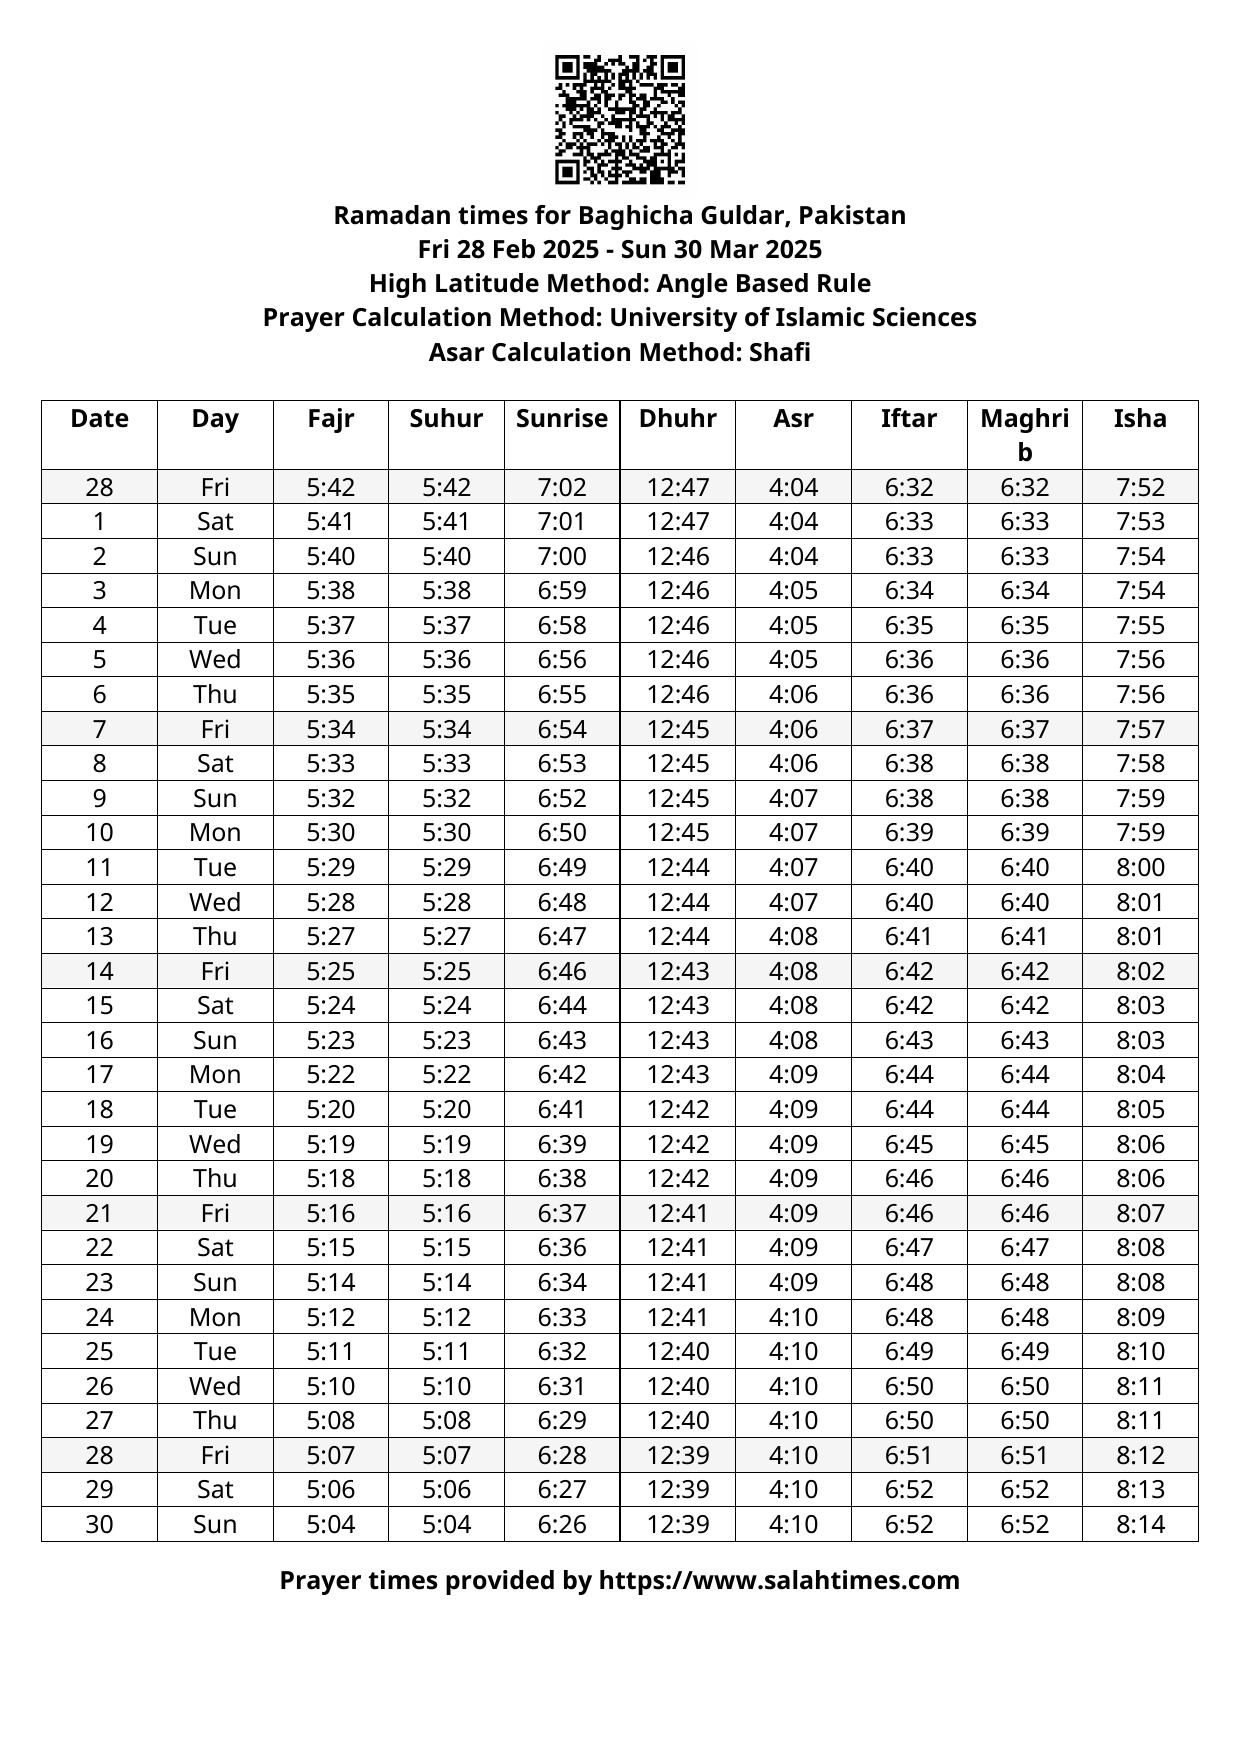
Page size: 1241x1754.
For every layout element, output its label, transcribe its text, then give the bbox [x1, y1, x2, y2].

table_cell 5:28 [274, 885, 388, 918]
table_cell 4:08 [736, 1023, 851, 1057]
table_header Fajr [274, 401, 388, 469]
table_cell 12:39 [621, 1473, 735, 1506]
table_cell 6:36 [968, 643, 1082, 676]
table_cell 5:16 [389, 1196, 504, 1229]
table_cell 7:59 [1083, 816, 1198, 849]
table_cell 6:27 [505, 1473, 619, 1506]
table_cell 6:46 [968, 1161, 1082, 1195]
table_cell 8:11 [1083, 1369, 1198, 1402]
table_cell Mon [158, 1300, 273, 1333]
table_cell 11 [42, 850, 157, 884]
table_cell 12:42 [621, 1127, 735, 1160]
table_cell 6:35 [852, 608, 967, 642]
table_cell 6:52 [852, 1473, 967, 1506]
table_cell 4:04 [736, 539, 851, 572]
table_cell 5:33 [389, 746, 504, 780]
table_cell 6:42 [968, 954, 1082, 987]
table_cell 5:30 [389, 816, 504, 849]
text High Latitude Method: Angle Based Rule [42, 266, 1198, 300]
table_cell 5:29 [389, 850, 504, 884]
table_cell 8:14 [1083, 1507, 1198, 1541]
table_cell 4:07 [736, 885, 851, 918]
table_cell 4:05 [736, 643, 851, 676]
table_cell 5:32 [389, 781, 504, 814]
table_cell 5:11 [274, 1334, 388, 1368]
table_cell 7:55 [1083, 608, 1198, 642]
table_cell 4:07 [736, 816, 851, 849]
picture [542, 41, 699, 198]
table_cell 12:44 [621, 919, 735, 953]
table_cell 6:48 [505, 885, 619, 918]
table_cell 5:38 [389, 574, 504, 607]
table_cell 6 [42, 677, 157, 711]
table_cell 6:48 [852, 1265, 967, 1299]
table_cell Sun [158, 1507, 273, 1541]
table_cell 4:09 [736, 1092, 851, 1126]
table_cell 5:27 [274, 919, 388, 953]
table_cell 4:06 [736, 712, 851, 745]
table_cell 6:47 [505, 919, 619, 953]
table_cell 5:35 [389, 677, 504, 711]
table_cell 26 [42, 1369, 157, 1402]
table_cell 5:34 [389, 712, 504, 745]
table_cell 5:33 [274, 746, 388, 780]
table_cell 5:07 [389, 1438, 504, 1472]
table_cell 8:07 [1083, 1196, 1198, 1229]
table_cell 6:40 [968, 850, 1082, 884]
table_cell 5:25 [274, 954, 388, 987]
table_cell 5:08 [274, 1404, 388, 1437]
table_cell 12:47 [621, 470, 735, 503]
table_cell 6:32 [968, 470, 1082, 503]
table_cell 4:04 [736, 470, 851, 503]
table_cell 12:46 [621, 677, 735, 711]
table_cell 6:52 [505, 781, 619, 814]
table_cell 7:58 [1083, 746, 1198, 780]
table_cell 6:38 [852, 781, 967, 814]
table_cell 5:10 [274, 1369, 388, 1402]
table_cell 6:48 [968, 1300, 1082, 1333]
table_cell Fri [158, 954, 273, 987]
table_cell 12:41 [621, 1231, 735, 1264]
table_cell 15 [42, 989, 157, 1022]
table_cell 6:56 [505, 643, 619, 676]
table_cell 5:38 [274, 574, 388, 607]
table_cell 4:10 [736, 1334, 851, 1368]
table_cell 12:42 [621, 1161, 735, 1195]
table_cell 5:42 [389, 470, 504, 503]
table_cell 4:05 [736, 574, 851, 607]
table_header Date [42, 401, 157, 469]
table_cell 6:49 [505, 850, 619, 884]
table_cell 4:10 [736, 1507, 851, 1541]
table_cell 4:10 [736, 1404, 851, 1437]
table_cell 28 [42, 470, 157, 503]
table_cell 5:18 [274, 1161, 388, 1195]
table_cell 6:33 [505, 1300, 619, 1333]
table_cell 6:45 [968, 1127, 1082, 1160]
table_cell 10 [42, 816, 157, 849]
table_cell 12:47 [621, 504, 735, 538]
table_cell 6:42 [505, 1058, 619, 1091]
table_cell 5:11 [389, 1334, 504, 1368]
table_cell 6:50 [505, 816, 619, 849]
table_cell 5:24 [389, 989, 504, 1022]
table_cell Wed [158, 1127, 273, 1160]
table_cell 30 [42, 1507, 157, 1541]
table_cell 5:35 [274, 677, 388, 711]
table_cell 5:07 [274, 1438, 388, 1472]
table_cell 12:43 [621, 1058, 735, 1091]
table_cell 12:42 [621, 1092, 735, 1126]
table_cell 5:42 [274, 470, 388, 503]
table_cell 8:09 [1083, 1300, 1198, 1333]
table_cell 6:46 [968, 1196, 1082, 1229]
table_cell 6:39 [852, 816, 967, 849]
table_cell 7:53 [1083, 504, 1198, 538]
table_cell 6:50 [852, 1369, 967, 1402]
table_cell 28 [42, 1438, 157, 1472]
table_cell 5:16 [274, 1196, 388, 1229]
table_cell 20 [42, 1161, 157, 1195]
table_cell 6:33 [968, 504, 1082, 538]
table_cell Fri [158, 470, 273, 503]
table_cell 4 [42, 608, 157, 642]
table_cell 5:24 [274, 989, 388, 1022]
table_cell 6:44 [852, 1058, 967, 1091]
table_cell 6:38 [852, 746, 967, 780]
table_cell 6:51 [852, 1438, 967, 1472]
table_cell 29 [42, 1473, 157, 1506]
table_cell 6:58 [505, 608, 619, 642]
table_cell 6:38 [505, 1161, 619, 1195]
table_cell 8:11 [1083, 1404, 1198, 1437]
table_cell 5:06 [389, 1473, 504, 1506]
table_cell 6:40 [852, 850, 967, 884]
table_cell 5:23 [389, 1023, 504, 1057]
table_cell 4:05 [736, 608, 851, 642]
table_cell 7:57 [1083, 712, 1198, 745]
table_cell 8:02 [1083, 954, 1198, 987]
table_cell 7:56 [1083, 677, 1198, 711]
table_cell 6:44 [852, 1092, 967, 1126]
table_cell 6:33 [968, 539, 1082, 572]
table_cell Sun [158, 539, 273, 572]
table_cell 5:15 [274, 1231, 388, 1264]
table_cell 6:37 [968, 712, 1082, 745]
table_cell 7 [42, 712, 157, 745]
table_cell 8:01 [1083, 885, 1198, 918]
table_cell 4:04 [736, 504, 851, 538]
table_cell 5:23 [274, 1023, 388, 1057]
table_cell 4:06 [736, 677, 851, 711]
table_cell Wed [158, 1369, 273, 1402]
table_cell 17 [42, 1058, 157, 1091]
table_cell 5:40 [389, 539, 504, 572]
table_cell Sun [158, 1023, 273, 1057]
table_cell 6:28 [505, 1438, 619, 1472]
table_cell 9 [42, 781, 157, 814]
table_cell Thu [158, 677, 273, 711]
table_cell 12:41 [621, 1300, 735, 1333]
table_cell 8:08 [1083, 1265, 1198, 1299]
table_cell 12:39 [621, 1438, 735, 1472]
table_header Suhur [389, 401, 504, 469]
text Prayer times provided by https://www.salahtimes.com [42, 1563, 1198, 1597]
table_cell 12:44 [621, 850, 735, 884]
table_cell 6:38 [968, 746, 1082, 780]
table_cell 5 [42, 643, 157, 676]
table_cell 6:44 [505, 989, 619, 1022]
table_cell Mon [158, 574, 273, 607]
table_cell 12:44 [621, 885, 735, 918]
table_cell 5:19 [274, 1127, 388, 1160]
table_cell 8:12 [1083, 1438, 1198, 1472]
table_cell Sat [158, 746, 273, 780]
table_cell 6:43 [505, 1023, 619, 1057]
table_cell Thu [158, 1404, 273, 1437]
table_cell 22 [42, 1231, 157, 1264]
table_cell 6:31 [505, 1369, 619, 1402]
table_cell Thu [158, 1161, 273, 1195]
table_cell 5:04 [389, 1507, 504, 1541]
table_cell 12:46 [621, 539, 735, 572]
table_cell 6:36 [852, 643, 967, 676]
table_cell 12:41 [621, 1265, 735, 1299]
table_cell 6:59 [505, 574, 619, 607]
table_cell 5:15 [389, 1231, 504, 1264]
table_cell Fri [158, 1196, 273, 1229]
table_cell 4:08 [736, 954, 851, 987]
table_cell 6:46 [852, 1161, 967, 1195]
table_cell 8:01 [1083, 919, 1198, 953]
table_cell 5:37 [274, 608, 388, 642]
table_cell 8:00 [1083, 850, 1198, 884]
table_header Day [158, 401, 273, 469]
table_cell 3 [42, 574, 157, 607]
table_cell 4:10 [736, 1473, 851, 1506]
table_cell 6:52 [968, 1473, 1082, 1506]
table_cell 6:36 [968, 677, 1082, 711]
table_cell 2 [42, 539, 157, 572]
table_cell 5:34 [274, 712, 388, 745]
table_cell 8:10 [1083, 1334, 1198, 1368]
table_cell 5:36 [274, 643, 388, 676]
table_cell 5:28 [389, 885, 504, 918]
table_cell 5:25 [389, 954, 504, 987]
table_cell 4:08 [736, 989, 851, 1022]
table_cell 12:45 [621, 712, 735, 745]
table_cell 6:50 [968, 1404, 1082, 1437]
table_cell 27 [42, 1404, 157, 1437]
table_cell 6:48 [852, 1300, 967, 1333]
table_cell 6:46 [852, 1196, 967, 1229]
table_cell 6:40 [852, 885, 967, 918]
table_cell 6:49 [968, 1334, 1082, 1368]
table_cell 16 [42, 1023, 157, 1057]
table_cell 6:36 [505, 1231, 619, 1264]
table_cell 6:36 [852, 677, 967, 711]
table_cell Sat [158, 504, 273, 538]
table_cell 8:03 [1083, 989, 1198, 1022]
table_cell Thu [158, 919, 273, 953]
table_cell 5:14 [274, 1265, 388, 1299]
table_cell 5:29 [274, 850, 388, 884]
table_cell 12 [42, 885, 157, 918]
table_cell Tue [158, 1334, 273, 1368]
table_cell 6:38 [968, 781, 1082, 814]
table_cell 5:19 [389, 1127, 504, 1160]
table_cell 6:50 [968, 1369, 1082, 1402]
table_cell 4:08 [736, 919, 851, 953]
table_cell Sat [158, 1231, 273, 1264]
table_cell 8:06 [1083, 1127, 1198, 1160]
table_cell 6:47 [852, 1231, 967, 1264]
table_cell 5:36 [389, 643, 504, 676]
table_cell 6:48 [968, 1265, 1082, 1299]
table_cell Fri [158, 712, 273, 745]
table_cell 6:26 [505, 1507, 619, 1541]
table_cell 6:50 [852, 1404, 967, 1437]
table_cell 13 [42, 919, 157, 953]
table_cell 6:42 [968, 989, 1082, 1022]
table_cell 6:34 [968, 574, 1082, 607]
table_cell 5:37 [389, 608, 504, 642]
text Fri 28 Feb 2025 - Sun 30 Mar 2025 [42, 232, 1198, 266]
table_cell 6:52 [852, 1507, 967, 1541]
table_cell 6:42 [852, 954, 967, 987]
table_cell 6:43 [968, 1023, 1082, 1057]
table_cell 4:07 [736, 850, 851, 884]
table_cell 4:10 [736, 1438, 851, 1472]
table_cell Sun [158, 1265, 273, 1299]
table_cell 12:45 [621, 816, 735, 849]
table_cell 5:27 [389, 919, 504, 953]
table_cell 6:49 [852, 1334, 967, 1368]
table_cell 6:34 [505, 1265, 619, 1299]
table_cell 6:44 [968, 1092, 1082, 1126]
table_cell 6:32 [505, 1334, 619, 1368]
table_cell 5:14 [389, 1265, 504, 1299]
table_cell 6:46 [505, 954, 619, 987]
table_cell 5:20 [389, 1092, 504, 1126]
table_header Iftar [852, 401, 967, 469]
table_cell 6:40 [968, 885, 1082, 918]
table_cell Mon [158, 816, 273, 849]
table_cell 12:40 [621, 1369, 735, 1402]
table_header Isha [1083, 401, 1198, 469]
table_cell 5:18 [389, 1161, 504, 1195]
table_cell 24 [42, 1300, 157, 1333]
table_cell 12:41 [621, 1196, 735, 1229]
table_cell 7:56 [1083, 643, 1198, 676]
table_cell Tue [158, 1092, 273, 1126]
table_cell Mon [158, 1058, 273, 1091]
table_cell 8:04 [1083, 1058, 1198, 1091]
table_header Maghrib [968, 401, 1082, 469]
table_cell Sat [158, 1473, 273, 1506]
table_cell 6:54 [505, 712, 619, 745]
table_cell 8:06 [1083, 1161, 1198, 1195]
table_cell 6:41 [968, 919, 1082, 953]
table_cell 4:09 [736, 1161, 851, 1195]
table_cell 12:46 [621, 574, 735, 607]
table_cell Sat [158, 989, 273, 1022]
table_cell 7:54 [1083, 574, 1198, 607]
table_cell 8:13 [1083, 1473, 1198, 1506]
table_cell 7:52 [1083, 470, 1198, 503]
table_cell 5:20 [274, 1092, 388, 1126]
table_cell 4:10 [736, 1369, 851, 1402]
table_cell 6:42 [852, 989, 967, 1022]
table_cell 6:33 [852, 539, 967, 572]
table_cell 6:35 [968, 608, 1082, 642]
table_cell Sun [158, 781, 273, 814]
text Ramadan times for Baghicha Guldar, Pakistan [42, 198, 1198, 232]
table_cell 6:34 [852, 574, 967, 607]
table_cell 6:47 [968, 1231, 1082, 1264]
table_cell 6:55 [505, 677, 619, 711]
table_cell 8 [42, 746, 157, 780]
text Prayer Calculation Method: University of Islamic Sciences [42, 300, 1198, 334]
table_cell 4:09 [736, 1231, 851, 1264]
table_cell 5:22 [274, 1058, 388, 1091]
table_cell 6:33 [852, 504, 967, 538]
table_cell 6:45 [852, 1127, 967, 1160]
table_cell 5:22 [389, 1058, 504, 1091]
table_cell 21 [42, 1196, 157, 1229]
table_cell 7:00 [505, 539, 619, 572]
table_cell 14 [42, 954, 157, 987]
table_cell 6:53 [505, 746, 619, 780]
table_cell 7:59 [1083, 781, 1198, 814]
table_cell 6:41 [852, 919, 967, 953]
table_cell 18 [42, 1092, 157, 1126]
table_cell 12:43 [621, 989, 735, 1022]
table_cell 5:08 [389, 1404, 504, 1437]
table_cell 7:01 [505, 504, 619, 538]
table_cell 1 [42, 504, 157, 538]
table_cell 6:51 [968, 1438, 1082, 1472]
table_cell Tue [158, 850, 273, 884]
table_cell 12:39 [621, 1507, 735, 1541]
table_cell Wed [158, 885, 273, 918]
table_cell 6:52 [968, 1507, 1082, 1541]
text Asar Calculation Method: Shafi [42, 334, 1198, 368]
table_cell 8:05 [1083, 1092, 1198, 1126]
table_header Asr [736, 401, 851, 469]
table_cell 8:03 [1083, 1023, 1198, 1057]
table_cell 6:44 [968, 1058, 1082, 1091]
table_cell 25 [42, 1334, 157, 1368]
table_cell 6:39 [968, 816, 1082, 849]
table_cell 5:41 [389, 504, 504, 538]
table_cell 4:10 [736, 1300, 851, 1333]
table_cell 23 [42, 1265, 157, 1299]
table_cell 4:09 [736, 1058, 851, 1091]
table_cell 6:43 [852, 1023, 967, 1057]
table_cell 4:09 [736, 1127, 851, 1160]
table_cell 6:41 [505, 1092, 619, 1126]
table_cell 6:39 [505, 1127, 619, 1160]
table_cell 8:08 [1083, 1231, 1198, 1264]
table_cell Tue [158, 608, 273, 642]
table_cell 5:30 [274, 816, 388, 849]
table_cell 5:40 [274, 539, 388, 572]
table_cell 6:32 [852, 470, 967, 503]
table_cell 12:46 [621, 643, 735, 676]
table_cell 5:41 [274, 504, 388, 538]
table_cell Fri [158, 1438, 273, 1472]
table_cell 4:09 [736, 1265, 851, 1299]
table_cell 4:09 [736, 1196, 851, 1229]
table_cell 5:06 [274, 1473, 388, 1506]
table_cell 12:45 [621, 781, 735, 814]
table_cell 12:45 [621, 746, 735, 780]
table_cell 19 [42, 1127, 157, 1160]
table_cell 5:32 [274, 781, 388, 814]
table_cell 12:43 [621, 954, 735, 987]
table_header Sunrise [505, 401, 619, 469]
table_cell 7:02 [505, 470, 619, 503]
table_cell 4:07 [736, 781, 851, 814]
table_cell 4:06 [736, 746, 851, 780]
table_header Dhuhr [621, 401, 735, 469]
table_cell 5:12 [389, 1300, 504, 1333]
table_cell Wed [158, 643, 273, 676]
table_cell 12:40 [621, 1334, 735, 1368]
table_cell 7:54 [1083, 539, 1198, 572]
table_cell 6:37 [852, 712, 967, 745]
table_cell 12:46 [621, 608, 735, 642]
table_cell 5:10 [389, 1369, 504, 1402]
table_cell 6:29 [505, 1404, 619, 1437]
table_cell 12:43 [621, 1023, 735, 1057]
table_cell 5:04 [274, 1507, 388, 1541]
table_cell 12:40 [621, 1404, 735, 1437]
table_cell 6:37 [505, 1196, 619, 1229]
table_cell 5:12 [274, 1300, 388, 1333]
